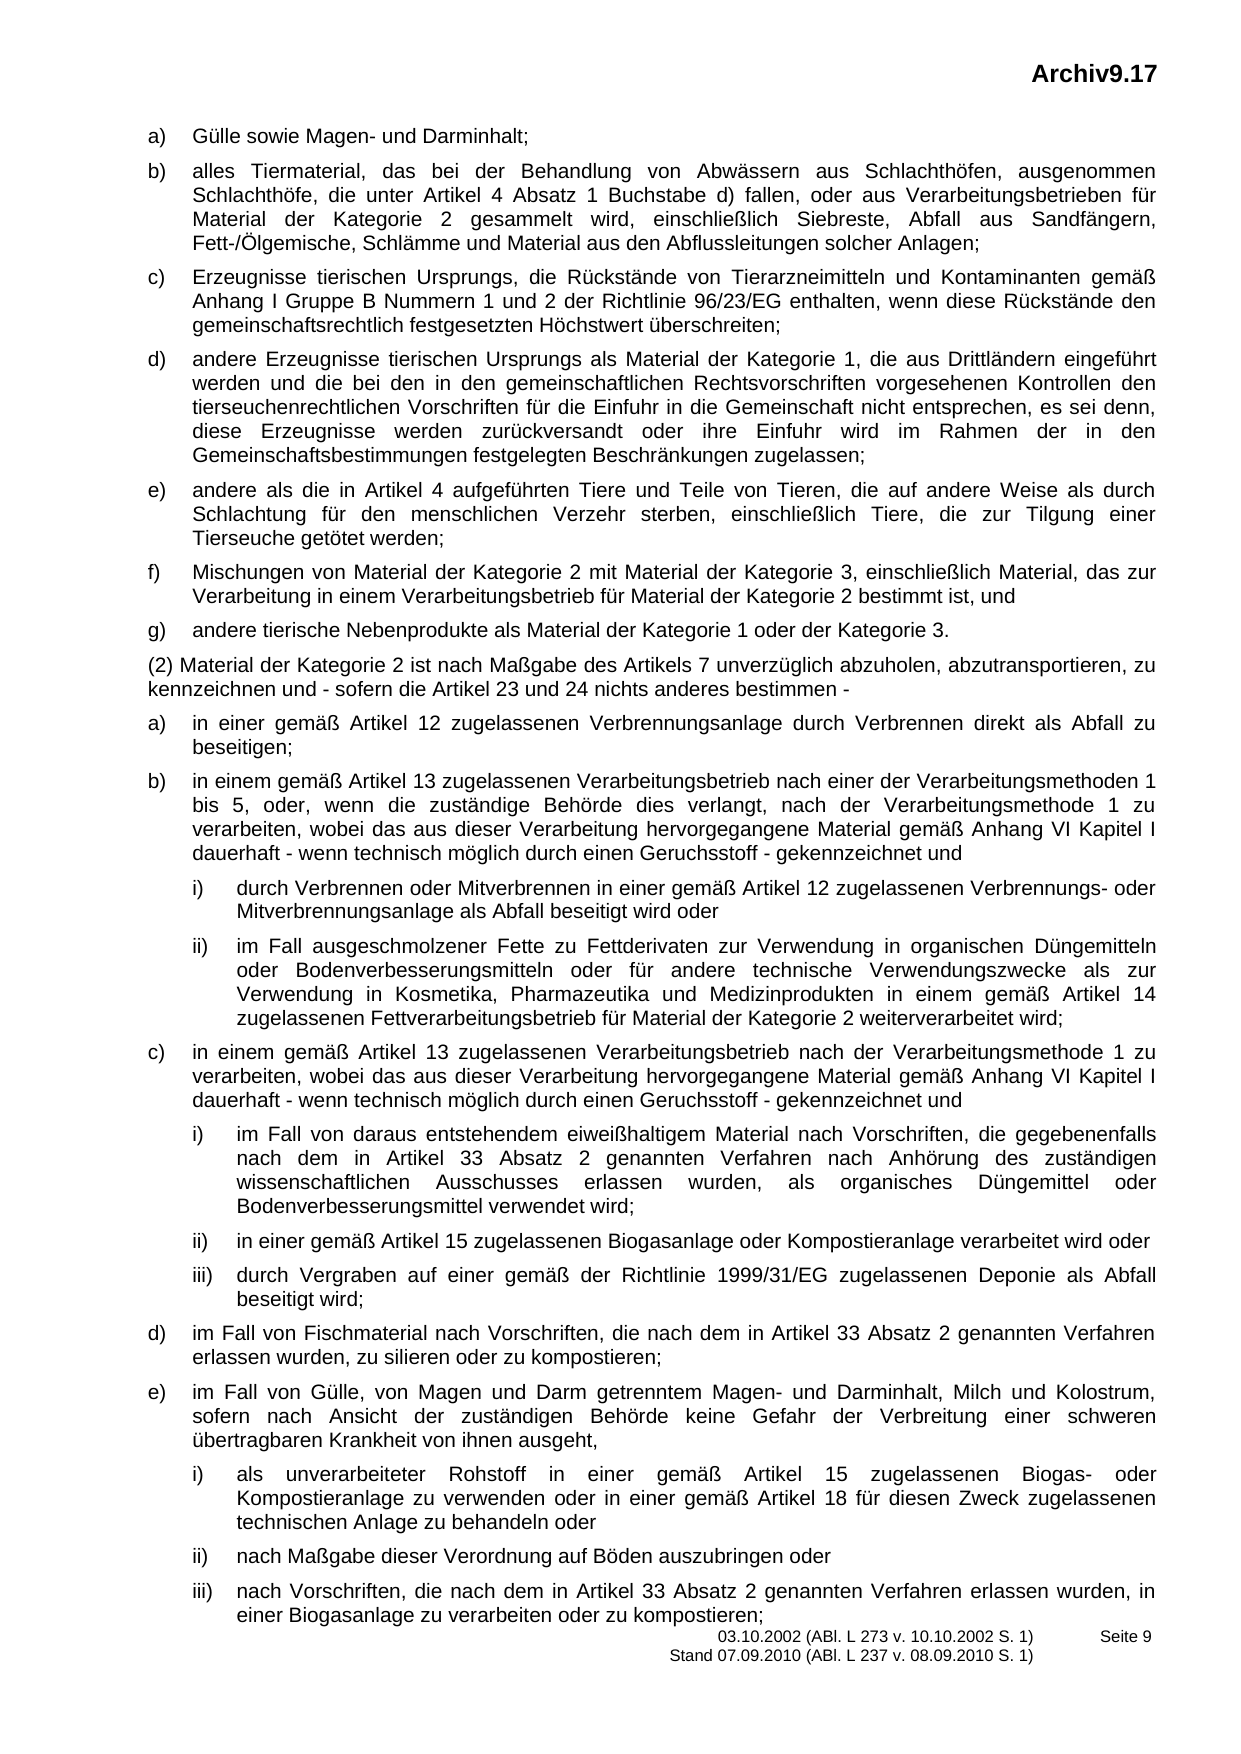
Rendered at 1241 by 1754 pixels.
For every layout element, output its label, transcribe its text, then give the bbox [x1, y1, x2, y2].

text e) andere als die in Artikel 4 aufgeführten Tiere und Teile von Tieren, die auf andere Weise als durch Schlachtung für den menschlichen Verzehr sterben, einschließlich Tiere, die zur Tilgung einer Tierseuche getötet werden; [148, 477, 1157, 549]
text g) andere tierische Nebenprodukte als Material der Kategorie 1 oder der Kategorie 3. [148, 618, 1157, 642]
text ii) in einer gemäß Artikel 15 zugelassenen Biogasanlage oder Kompostieranlage verarbeitet wird oder [192, 1228, 1157, 1252]
text b) in einem gemäß Artikel 13 zugelassenen Verarbeitungsbetrieb nach einer der Verarbeitungsmethoden 1 bis 5, oder, wenn die zuständige Behörde dies verlangt, nach der Verarbeitungsmethode 1 zu verarbeiten, wobei das aus dieser Verarbeitung hervorgegangene Material gemäß Anhang VI Kapitel I dauerhaft - wenn technisch möglich durch einen Geruchsstoff - gekennzeichnet und [148, 769, 1157, 865]
text b) alles Tiermaterial, das bei der Behandlung von Abwässern aus Schlachthöfen, ausgenommen Schlachthöfe, die unter Artikel 4 Absatz 1 Buchstabe d) fallen, oder aus Verarbeitungsbetrieben für Material der Kategorie 2 gesammelt wird, einschließlich Siebreste, Abfall aus Sandfängern, Fett-/Ölgemische, Schlämme und Material aus den Abflussleitungen solcher Anlagen; [148, 159, 1157, 254]
text ii) nach Maßgabe dieser Verordnung auf Böden auszubringen oder [192, 1544, 1157, 1568]
text i) als unverarbeiteter Rohstoff in einer gemäß Artikel 15 zugelassenen Biogas- oder Kompostieranlage zu verwenden oder in einer gemäß Artikel 18 für diesen Zweck zugelassenen technischen Anlage zu behandeln oder [192, 1462, 1157, 1534]
text (2) Material der Kategorie 2 ist nach Maßgabe des Artikels 7 unverzüglich abzuholen, abzutransportieren, zu kennzeichnen und - sofern die Artikel 23 und 24 nichts anderes bestimmen - [148, 652, 1157, 700]
text f) Mischungen von Material der Kategorie 2 mit Material der Kategorie 3, einschließlich Material, das zur Verarbeitung in einem Verarbeitungsbetrieb für Material der Kategorie 2 bestimmt ist, und [148, 560, 1157, 608]
text iii) nach Vorschriften, die nach dem in Artikel 33 Absatz 2 genannten Verfahren erlassen wurden, in einer Biogasanlage zu verarbeiten oder zu kompostieren; [192, 1578, 1157, 1626]
text c) Erzeugnisse tierischen Ursprungs, die Rückstände von Tierarzneimitteln und Kontaminanten gemäß Anhang I Gruppe B Nummern 1 und 2 der Richtlinie 96/23/EG enthalten, wenn diese Rückstände den gemeinschaftsrechtlich festgesetzten Höchstwert überschreiten; [148, 265, 1157, 337]
text a) in einer gemäß Artikel 12 zugelassenen Verbrennungsanlage durch Verbrennen direkt als Abfall zu beseitigen; [148, 711, 1157, 759]
text iii) durch Vergraben auf einer gemäß der Richtlinie 1999/31/EG zugelassenen Deponie als Abfall beseitigt wird; [192, 1263, 1157, 1311]
text ii) im Fall ausgeschmolzener Fette zu Fettderivaten zur Verwendung in organischen Düngemitteln oder Bodenverbesserungsmitteln oder für andere technische Verwendungszwecke als zur Verwendung in Kosmetika, Pharmazeutika und Medizinprodukten in einem gemäß Artikel 14 zugelassenen Fettverarbeitungsbetrieb für Material der Kategorie 2 weiterverarbeitet wird; [192, 934, 1157, 1029]
text d) andere Erzeugnisse tierischen Ursprungs als Material der Kategorie 1, die aus Drittländern eingeführt werden und die bei den in den gemeinschaftlichen Rechtsvorschriften vorgesehenen Kontrollen den tierseuchenrechtlichen Vorschriften für die Einfuhr in die Gemeinschaft nicht entsprechen, es sei denn, diese Erzeugnisse werden zurückversandt oder ihre Einfuhr wird im Rahmen der in den Gemeinschaftsbestimmungen festgelegten Beschränkungen zugelassen; [148, 347, 1157, 467]
text i) durch Verbrennen oder Mitverbrennen in einer gemäß Artikel 12 zugelassenen Verbrennungs- oder Mitverbrennungsanlage als Abfall beseitigt wird oder [192, 875, 1157, 923]
text c) in einem gemäß Artikel 13 zugelassenen Verarbeitungsbetrieb nach der Verarbeitungsmethode 1 zu verarbeiten, wobei das aus dieser Verarbeitung hervorgegangene Material gemäß Anhang VI Kapitel I dauerhaft - wenn technisch möglich durch einen Geruchsstoff - gekennzeichnet und [148, 1040, 1157, 1112]
text i) im Fall von daraus entstehendem eiweißhaltigem Material nach Vorschriften, die gegebenenfalls nach dem in Artikel 33 Absatz 2 genannten Verfahren nach Anhörung des zuständigen wissenschaftlichen Ausschusses erlassen wurden, als organisches Düngemittel oder Bodenverbesserungsmittel verwendet wird; [192, 1122, 1157, 1218]
text d) im Fall von Fischmaterial nach Vorschriften, die nach dem in Artikel 33 Absatz 2 genannten Verfahren erlassen wurden, zu silieren oder zu kompostieren; [148, 1321, 1157, 1369]
text e) im Fall von Gülle, von Magen und Darm getrenntem Magen- und Darminhalt, Milch und Kolostrum, sofern nach Ansicht der zuständigen Behörde keine Gefahr der Verbreitung einer schweren übertragbaren Krankheit von ihnen ausgeht, [148, 1379, 1157, 1451]
text a) Gülle sowie Magen- und Darminhalt; [148, 124, 1157, 148]
